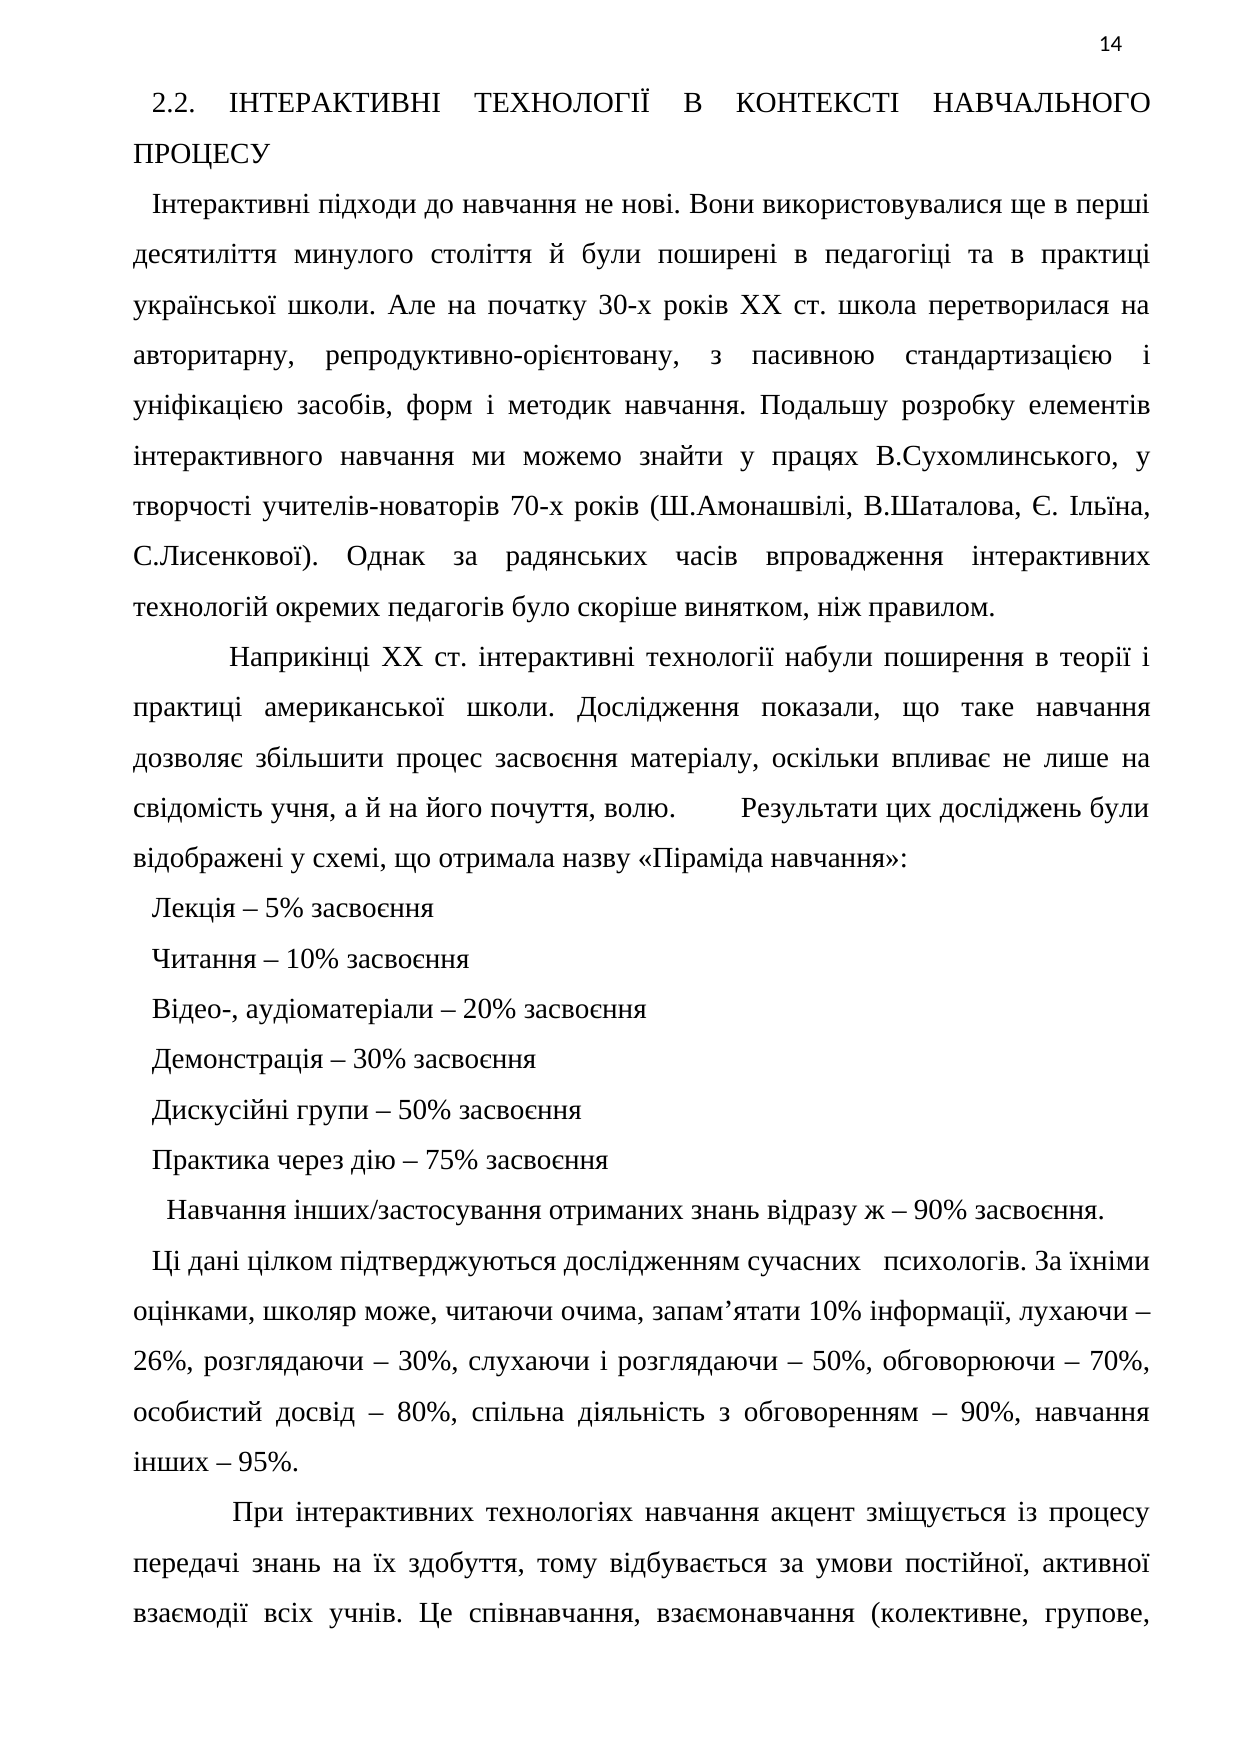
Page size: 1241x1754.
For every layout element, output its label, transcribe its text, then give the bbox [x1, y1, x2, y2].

text Навчання інших/застосування отриманих знань відразу ж – 90% засвоєння. [133, 1192, 1151, 1226]
text Лекція – 5% засвоєння [133, 891, 1151, 924]
text Дискусійні групи – 50% засвоєння [133, 1092, 1151, 1125]
text Наприкінці ХХ ст. інтерактивні технології набули поширення в теорії і практиці американської школи. Дослідження показали, що таке навчання дозволяє збільшити процес засвоєння матеріалу, оскільки впливає не лише на свідомість учня, а й на його почуття, волю. Результати цих досліджень були відображені у схемі, що отримала назву «Піраміда навчання»: [133, 639, 1151, 874]
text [133, 1494, 1151, 1628]
text Відео-, аудіоматеріали – 20% засвоєння [133, 991, 1151, 1025]
text Читання – 10% засвоєння [133, 941, 1151, 974]
text Інтерактивні підходи до навчання не нові. Вони використовувалися ще в перші десятиліття минулого століття й були поширені в педагогіці та в практиці української школи. Але на початку 30-х років ХХ ст. школа перетворилася на авторитарну, репродуктивно-орієнтовану, з пасивною стандартизацією і уніфікацією засобів, форм і методик навчання. Подальшу розробку елементів інтерактивного навчання ми можемо знайти у працях В.Сухомлинського, у творчості учителів-новаторів 70-х років (Ш.Амонашвілі, В.Шаталова, Є. Ільїна, С.Лисенкової). Однак за радянських часів впровадження інтерактивних технологій окремих педагогів було скоріше винятком, ніж правилом. [133, 186, 1151, 622]
text 2.2. ІНТЕРАКТИВНІ ТЕХНОЛОГІЇ В КОНТЕКСТІ НАВЧАЛЬНОГО ПРОЦЕСУ [133, 86, 1151, 169]
text Практика через дію – 75% засвоєння [133, 1142, 1151, 1176]
text Ці дані цілком підтверджуються дослідженням сучасних психологів. За їхніми оцінками, школяр може, читаючи очима, запам’ятати 10% інформації, лухаючи – 26%, розглядаючи – 30%, слухаючи і розглядаючи – 50%, обговорюючи – 70%, особистий досвід – 80%, спільна діяльність з обговоренням – 90%, навчання інших – 95%. [133, 1243, 1151, 1478]
text Демонстрація – 30% засвоєння [133, 1042, 1151, 1075]
